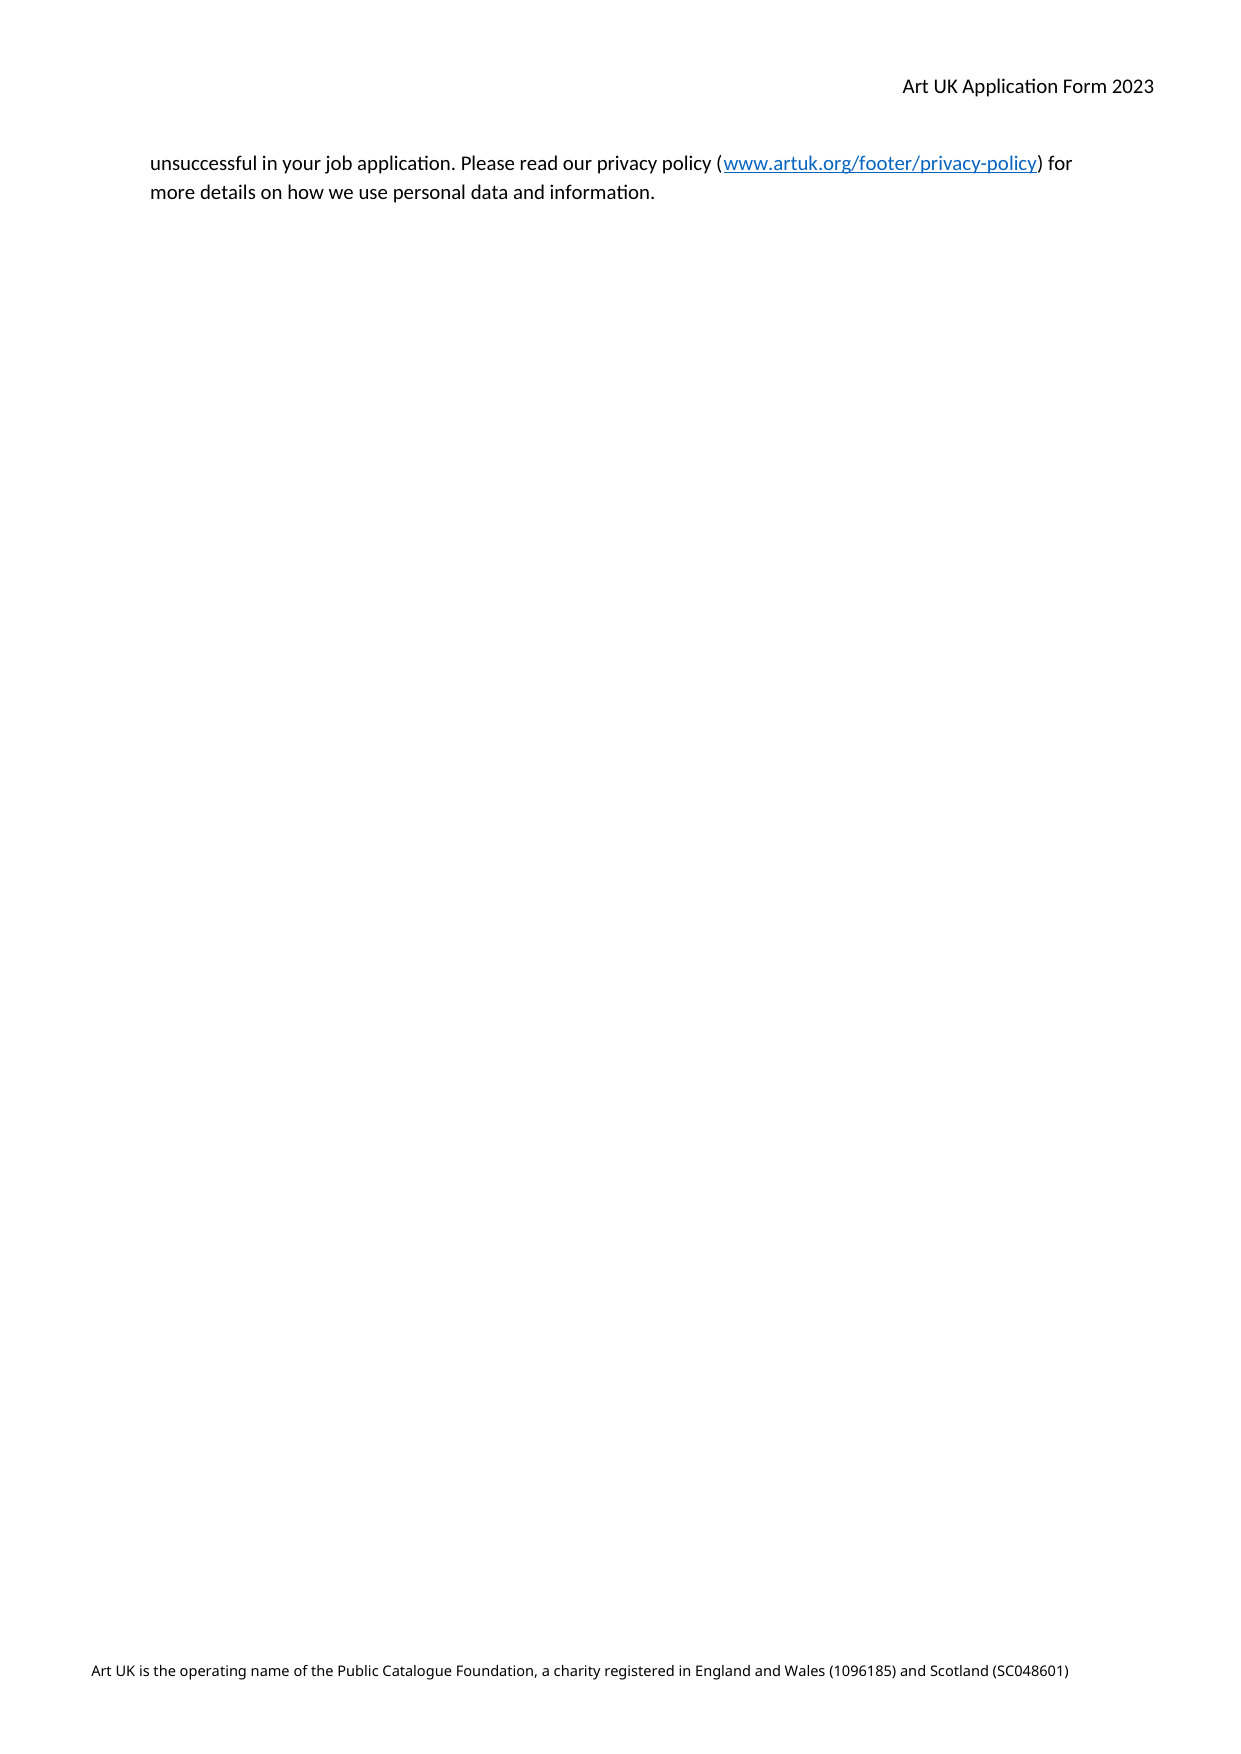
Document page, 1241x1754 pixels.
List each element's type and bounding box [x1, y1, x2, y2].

text [150, 150, 1090, 204]
